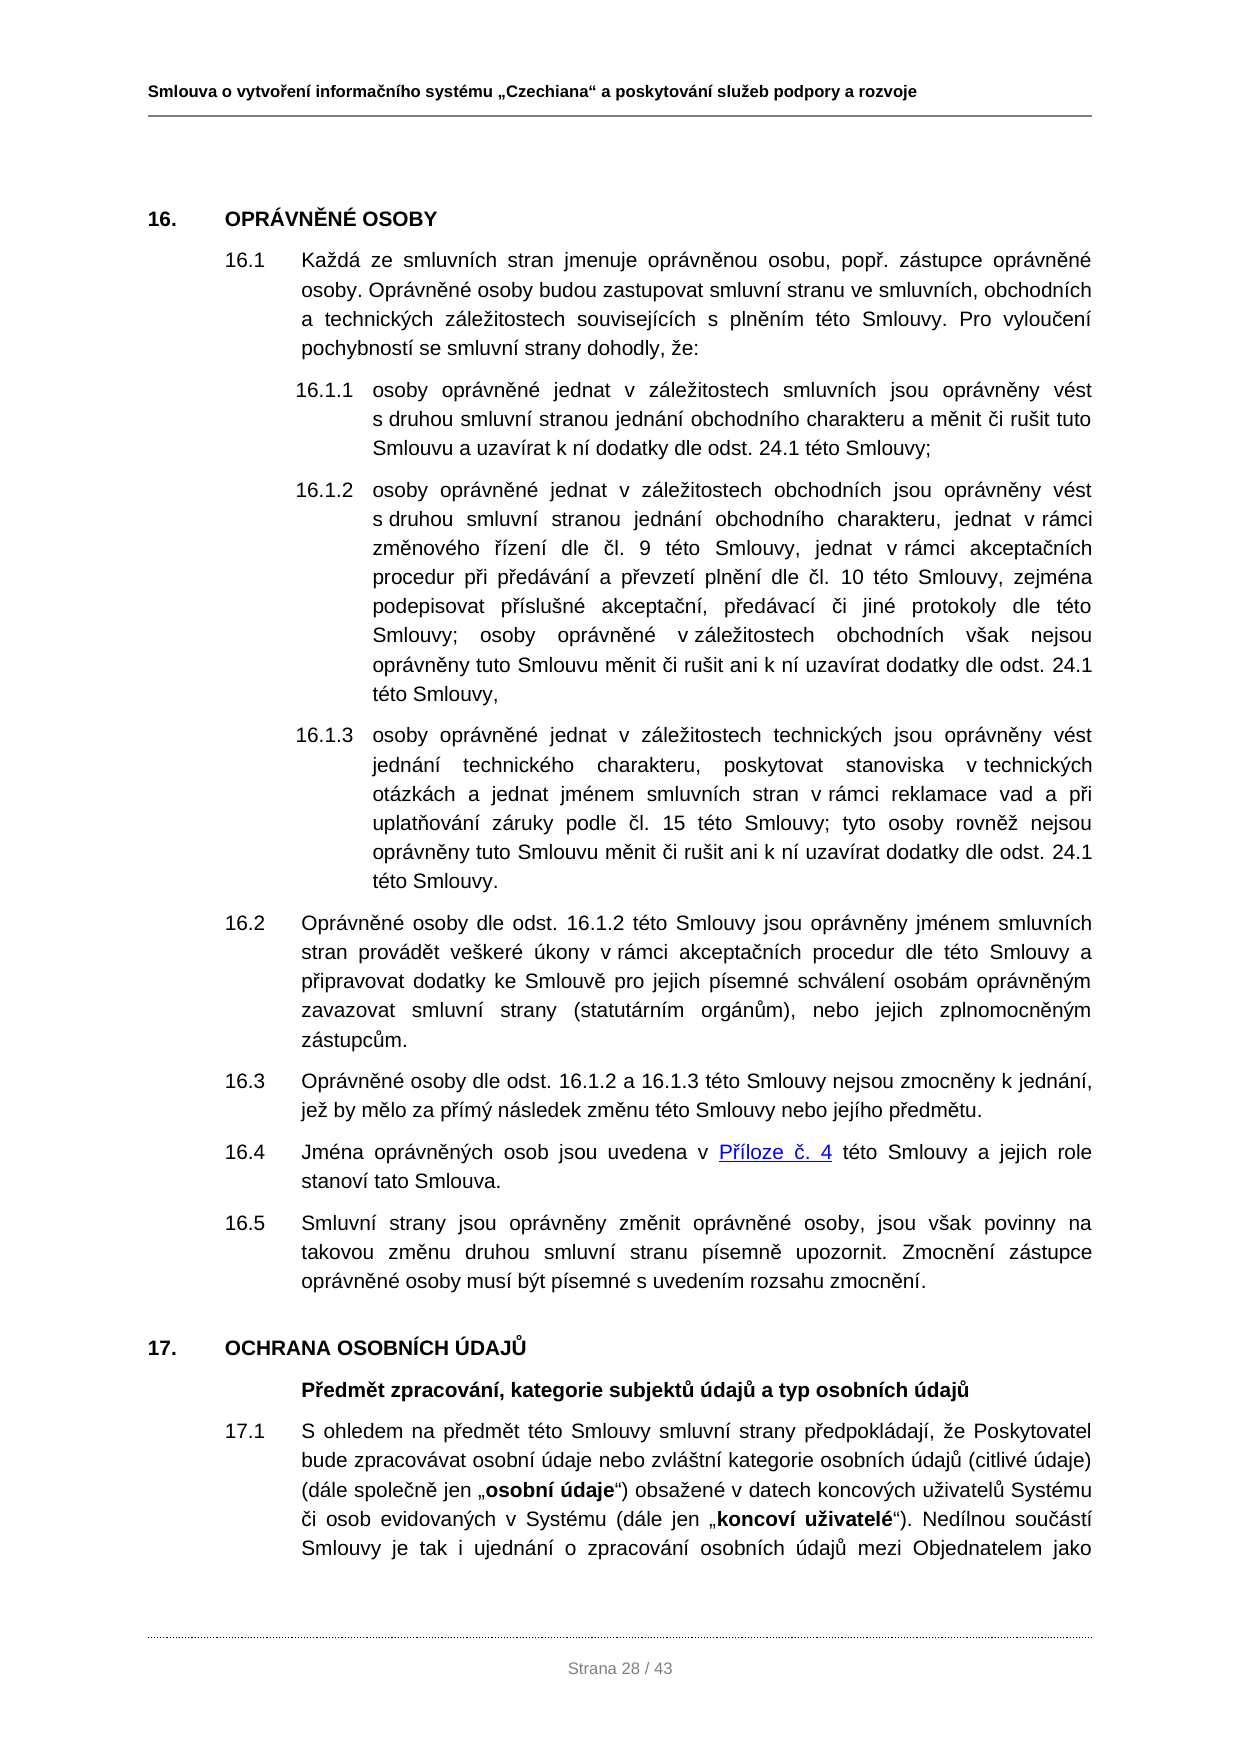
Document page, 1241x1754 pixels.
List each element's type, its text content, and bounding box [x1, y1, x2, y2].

list osoby oprávněné jednat v záležitostech smluvních jsou oprávněny vést s druhou smluvní stranou jednání obchodního charakteru a měnit či rušit tuto Smlouvu a uzavírat k ní dodatky dle odst. 24.1 této Smlouvy; [295, 374, 1092, 461]
text Smluvní strany jsou oprávněny změnit oprávněné osoby, jsou však povinny na takovou změnu druhou smluvní stranu písemně upozornit. Zmocnění zástupce oprávněné osoby musí být písemné s uvedením rozsahu zmocnění. [224, 1207, 1092, 1294]
list osoby oprávněné jednat v záležitostech obchodních jsou oprávněny vést s druhou smluvní stranou jednání obchodního charakteru, jednat v rámci změnového řízení dle čl. 9 této Smlouvy, jednat v rámci akceptačních procedur při předávání a převzetí plnění dle čl. 10 této Smlouvy, zejména podepisovat příslušné akceptační, předávací či jiné protokoly dle této Smlouvy; osoby oprávněné v záležitostech obchodních však nejsou oprávněny tuto Smlouvu měnit či rušit ani k ní uzavírat dodatky dle odst. 24.1 této Smlouvy, [295, 474, 1092, 707]
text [224, 1415, 1092, 1561]
text Jména oprávněných osob jsou uvedena v Příloze č. 4 této Smlouvy a jejich role stanoví tato Smlouva. [224, 1136, 1092, 1194]
text Oprávněné osoby dle odst. 16.1.2 a 16.1.3 této Smlouvy nejsou zmocněny k jednání, jež by mělo za přímý následek změnu této Smlouvy nebo jejího předmětu. [224, 1065, 1092, 1124]
text OCHRANA OSOBNÍCH ÚDAJŮ [148, 1332, 1092, 1361]
text Každá ze smluvních stran jmenuje oprávněnou osobu, popř. zástupce oprávněné osoby. Oprávněné osoby budou zastupovat smluvní stranu ve smluvních, obchodních a technických záležitostech souvisejících s plněním této Smlouvy. Pro vyloučení pochybností se smluvní strany dohodly, že: [224, 244, 1092, 361]
text OPRÁVNĚNÉ OSOBY [148, 203, 1092, 232]
list osoby oprávněné jednat v záležitostech technických jsou oprávněny vést jednání technického charakteru, poskytovat stanoviska v technických otázkách a jednat jménem smluvních stran v rámci reklamace vad a při uplatňování záruky podle čl. 15 této Smlouvy; tyto osoby rovněž nejsou oprávněny tuto Smlouvu měnit či rušit ani k ní uzavírat dodatky dle odst. 24.1 této Smlouvy. [295, 719, 1092, 894]
text Oprávněné osoby dle odst. 16.1.2 této Smlouvy jsou oprávněny jménem smluvních stran provádět veškeré úkony v rámci akceptačních procedur dle této Smlouvy a připravovat dodatky ke Smlouvě pro jejich písemné schválení osobám oprávněným zavazovat smluvní strany (statutárním orgánům), nebo jejich zplnomocněným zástupcům. [224, 907, 1092, 1053]
list Předmět zpracování, kategorie subjektů údajů a typ osobních údajů [301, 1374, 1092, 1403]
